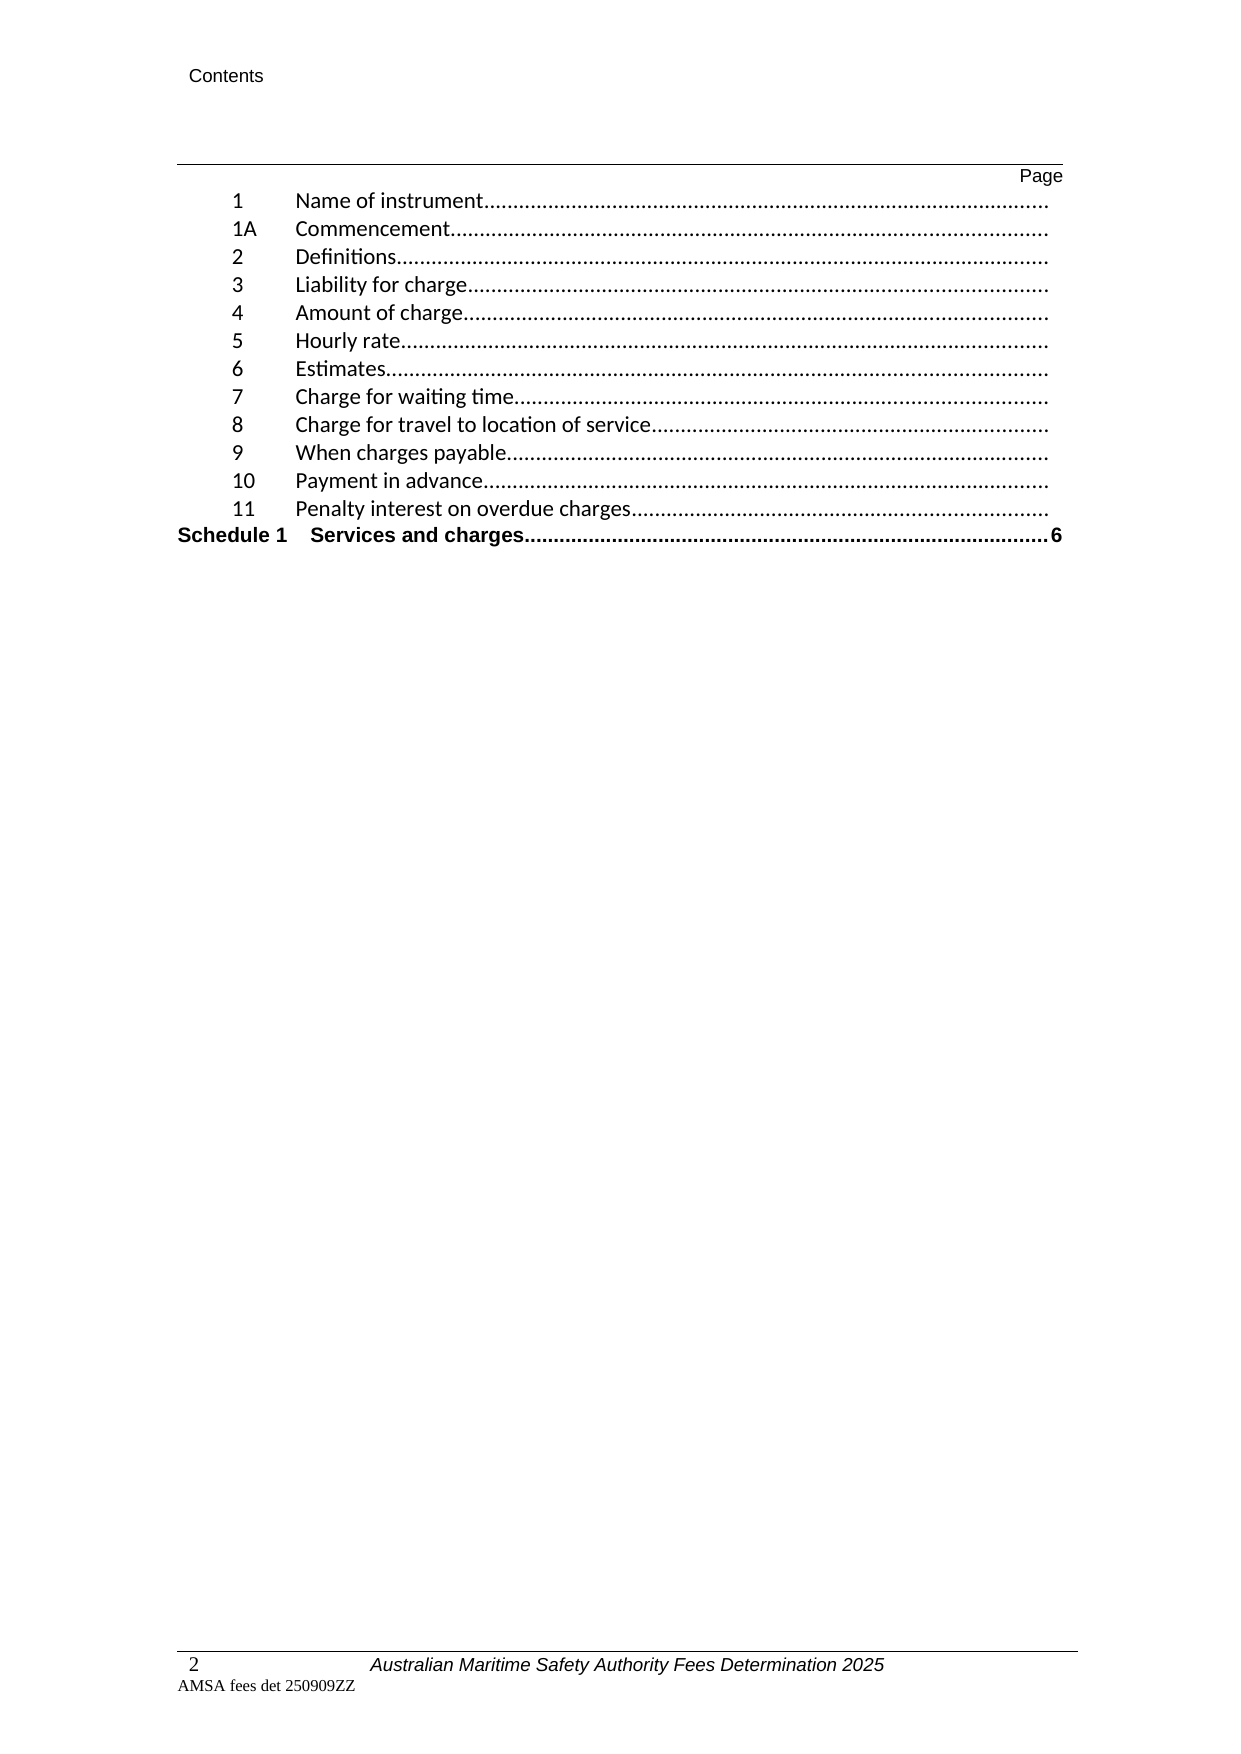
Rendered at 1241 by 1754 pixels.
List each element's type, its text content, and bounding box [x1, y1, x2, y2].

text 11 Penalty interest on overdue charges 5 [232, 494, 974, 522]
text 4 Amount of charge 3 [232, 298, 974, 326]
text 2 Definitions 3 [232, 242, 974, 270]
text 5 Hourly rate 4 [232, 326, 974, 354]
text Schedule 1 Services and charges 6 [177, 522, 1063, 546]
text 9 When charges payable 4 [232, 438, 974, 466]
text 8 Charge for travel to location of service 4 [232, 410, 974, 438]
text 6 Estimates 4 [232, 354, 974, 382]
text 3 Liability for charge 3 [232, 270, 974, 298]
text 1A Commencement 3 [232, 214, 974, 242]
text 1 Name of instrument 3 [232, 186, 974, 214]
text 7 Charge for waiting time 4 [232, 382, 974, 410]
text 10 Payment in advance 5 [232, 466, 974, 494]
